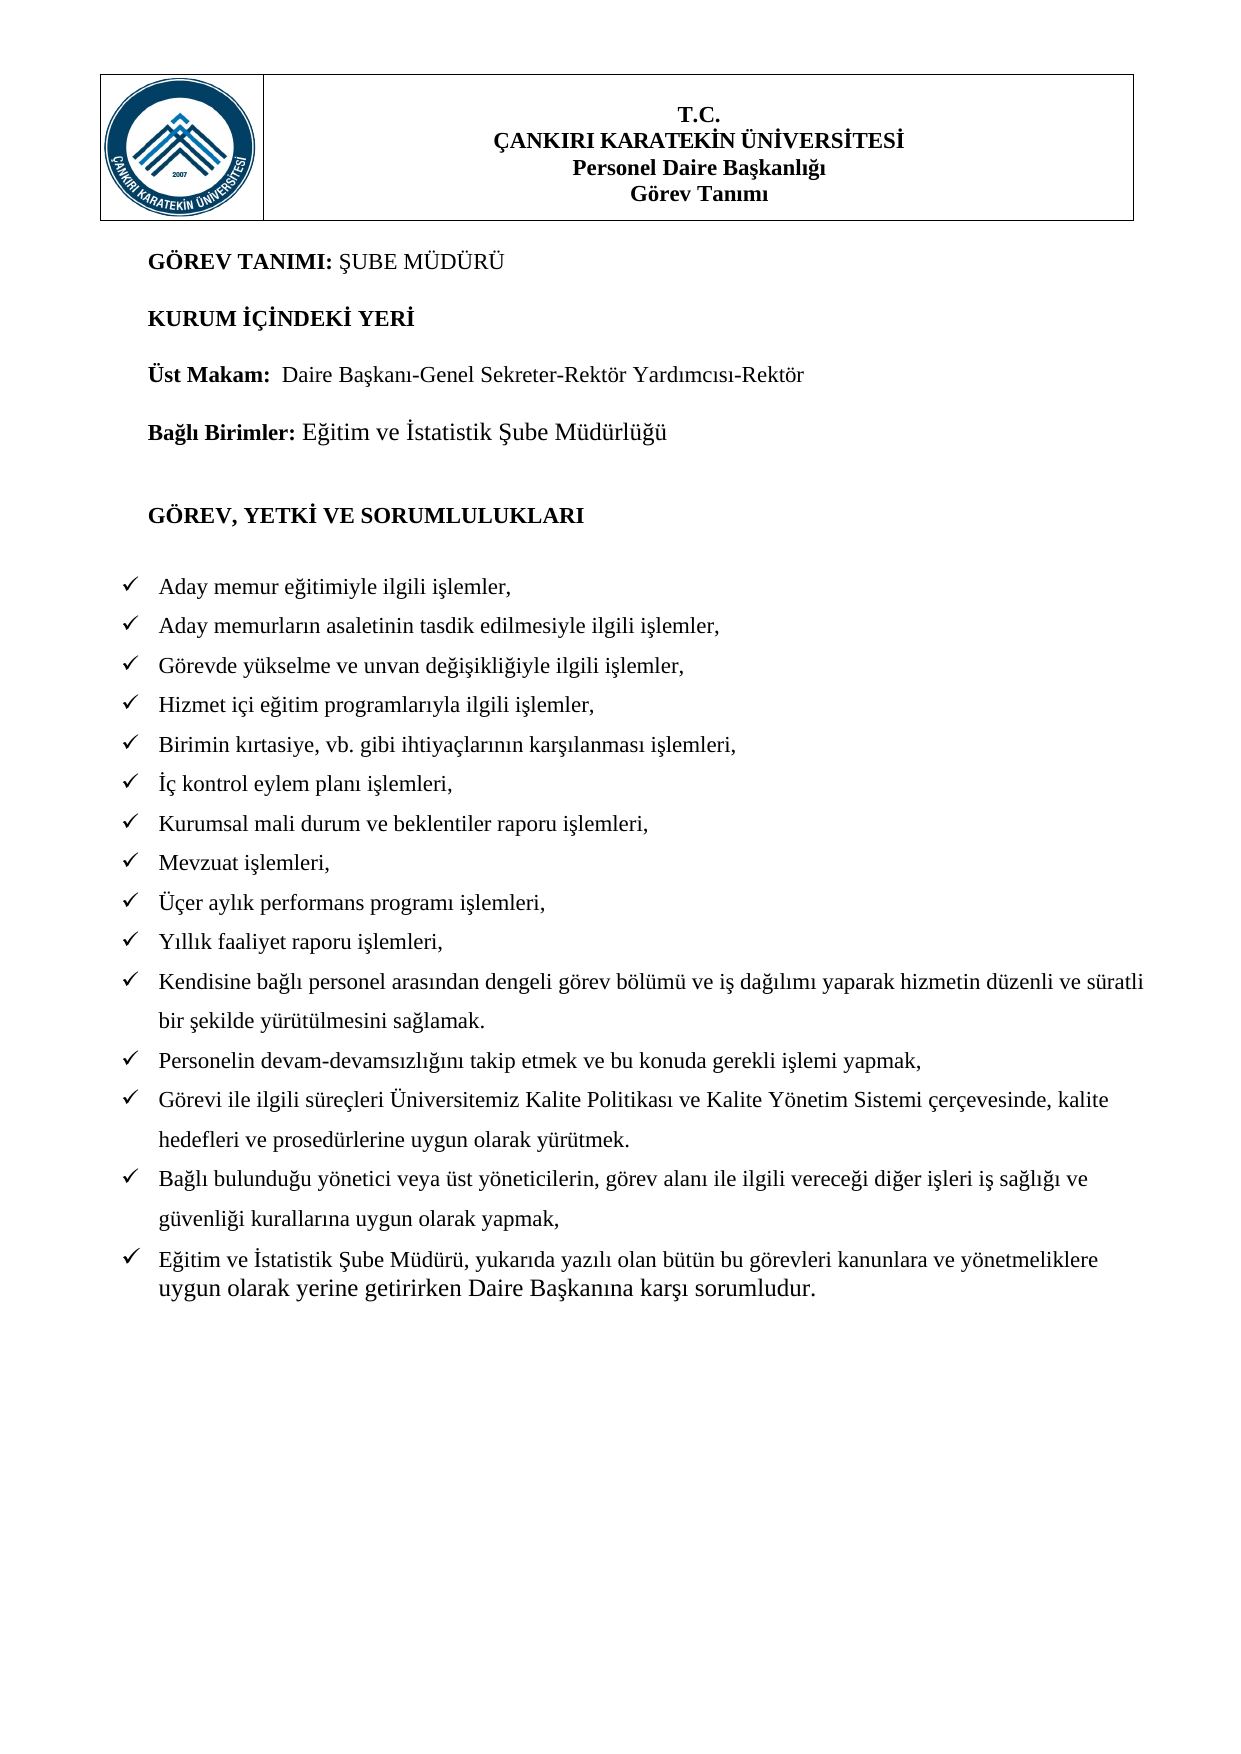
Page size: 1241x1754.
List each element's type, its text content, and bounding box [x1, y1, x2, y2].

list Üçer aylık performans programı işlemleri, [121, 889, 1161, 915]
subtitle GÖREV, YETKİ VE SORUMLULUKLARI [148, 502, 1161, 529]
list Bağlı bulunduğu yönetici veya üst yöneticilerin, görev alanı ile ilgili vereceği diğer işleri iş sağlığı ve güvenliği kurallarına uygun olarak yapmak, [121, 1165, 1161, 1231]
list Görevde yükselme ve unvan değişikliğiyle ilgili işlemler, [121, 652, 1161, 678]
list Kurumsal mali durum ve beklentiler raporu işlemleri, [121, 810, 1161, 836]
list Kendisine bağlı personel arasından dengeli görev bölümü ve iş dağılımı yaparak hizmetin düzenli ve süratli bir şekilde yürütülmesini sağlamak. [121, 968, 1161, 1033]
list Yıllık faaliyet raporu işlemleri, [121, 928, 1161, 954]
subtitle KURUM İÇİNDEKİ YERİ [148, 305, 1161, 332]
list Birimin kırtasiye, vb. gibi ihtiyaçlarının karşılanması işlemleri, [121, 731, 1161, 757]
text Bağlı Birimler: Eğitim ve İstatistik Şube Müdürlüğü [148, 417, 1161, 446]
list Hizmet içi eğitim programlarıyla ilgili işlemler, [121, 691, 1161, 718]
picture [100, 74, 259, 221]
list Mevzuat işlemleri, [121, 849, 1161, 876]
list Eğitim ve İstatistik Şube Müdürü, yukarıda yazılı olan bütün bu görevleri kanunlara ve yönetmeliklere uygun olarak yerine getirirken Daire Başkanına karşı sorumludur. [121, 1244, 1161, 1302]
list Personelin devam-devamsızlığını takip etmek ve bu konuda gerekli işlemi yapmak, [121, 1047, 1161, 1073]
list İç kontrol eylem planı işlemleri, [121, 770, 1161, 797]
text Üst Makam: Daire Başkanı-Genel Sekreter-Rektör Yardımcısı-Rektör [148, 361, 1161, 387]
list Aday memur eğitimiyle ilgili işlemler, [121, 573, 1161, 599]
text GÖREV TANIMI: ŞUBE MÜDÜRÜ [148, 248, 1161, 275]
list Aday memurların asaletinin tasdik edilmesiyle ilgili işlemler, [121, 612, 1161, 639]
list Görevi ile ilgili süreçleri Üniversitemiz Kalite Politikası ve Kalite Yönetim Sistemi çerçevesinde, kalite hedefleri ve prosedürlerine uygun olarak yürütmek. [121, 1086, 1161, 1152]
